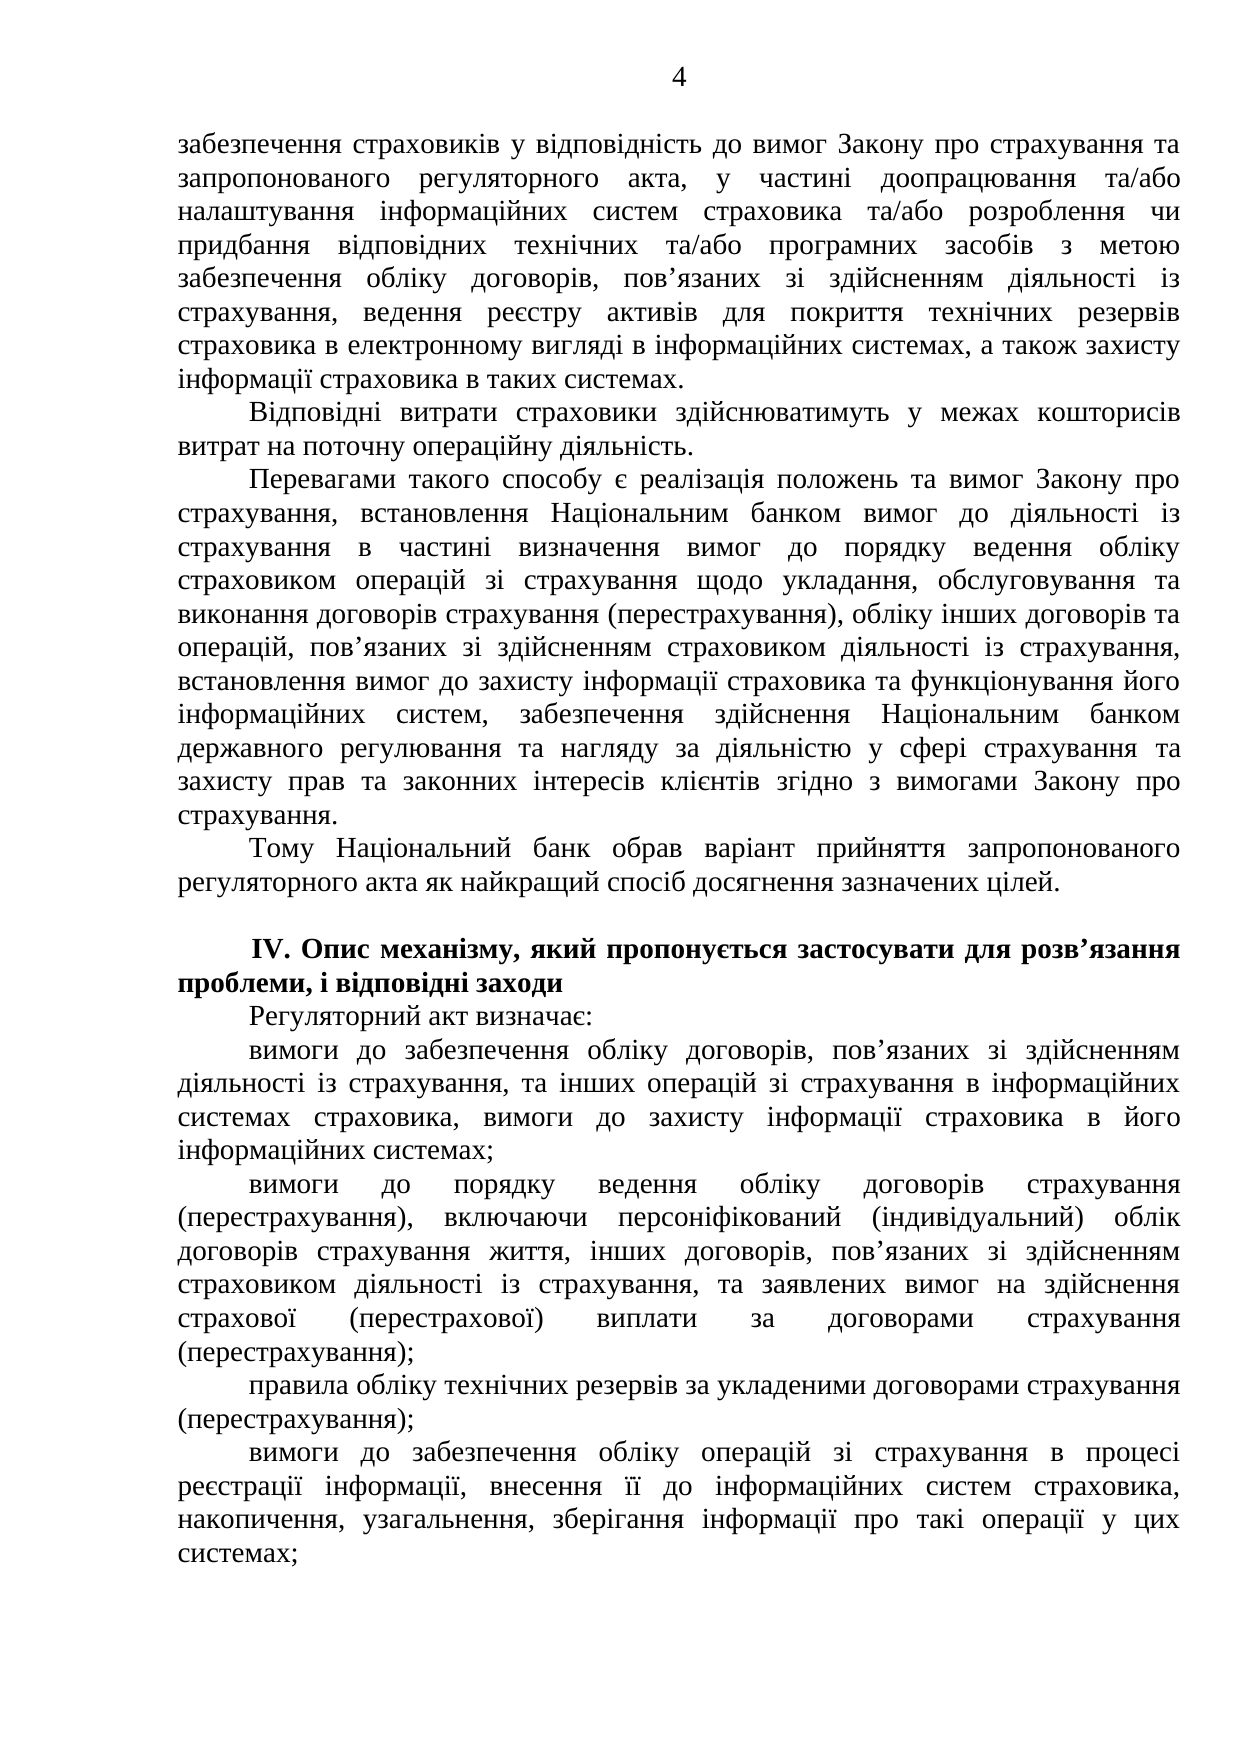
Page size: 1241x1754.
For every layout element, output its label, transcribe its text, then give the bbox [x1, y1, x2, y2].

text Перевагами такого способу є реалізація положень та вимог Закону про страхування, встановлення Національним банком вимог до діяльності із страхування в частині визначення вимог до порядку ведення обліку страховиком операцій зі страхування щодо укладання, обслуговування та виконання договорів страхування (перестрахування), обліку інших договорів та операцій, пов’язаних зі здійсненням страховиком діяльності із страхування, встановлення вимог до захисту інформації страховика та функціонування його інформаційних систем, забезпечення здійснення Національним банком державного регулювання та нагляду за діяльністю у сфері страхування та захисту прав та законних інтересів клієнтів згідно з вимогами Закону про страхування. [177, 462, 1181, 831]
text вимоги до порядку ведення обліку договорів страхування (перестрахування), включаючи персоніфікований (індивідуальний) облік договорів страхування життя, інших договорів, пов’язаних зі здійсненням страховиком діяльності із страхування, та заявлених вимог на здійснення страхової (перестрахової) виплати за договорами страхування (перестрахування); [177, 1166, 1181, 1367]
subtitle ІV. Опис механізму, який пропонується застосувати для розв’язання проблеми, і відповідні заходи [177, 931, 1181, 998]
text правила обліку технічних резервів за укладеними договорами страхування (перестрахування); [177, 1367, 1181, 1434]
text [177, 126, 1181, 394]
text вимоги до забезпечення обліку договорів, пов’язаних зі здійсненням діяльності із страхування, та інших операцій зі страхування в інформаційних системах страховика, вимоги до захисту інформації страховика в його інформаційних системах; [177, 1032, 1181, 1166]
text Регуляторний акт визначає: [177, 998, 1181, 1032]
text вимоги до забезпечення обліку операцій зі страхування в процесі реєстрації інформації, внесення її до інформаційних систем страховика, накопичення, узагальнення, зберігання інформації про такі операції у цих системах; [177, 1434, 1181, 1568]
text Тому Національний банк обрав варіант прийняття запропонованого регуляторного акта як найкращий спосіб досягнення зазначених цілей. [177, 831, 1181, 898]
text Відповідні витрати страховики здійснюватимуть у межах кошторисів витрат на поточну операційну діяльність. [177, 394, 1181, 462]
